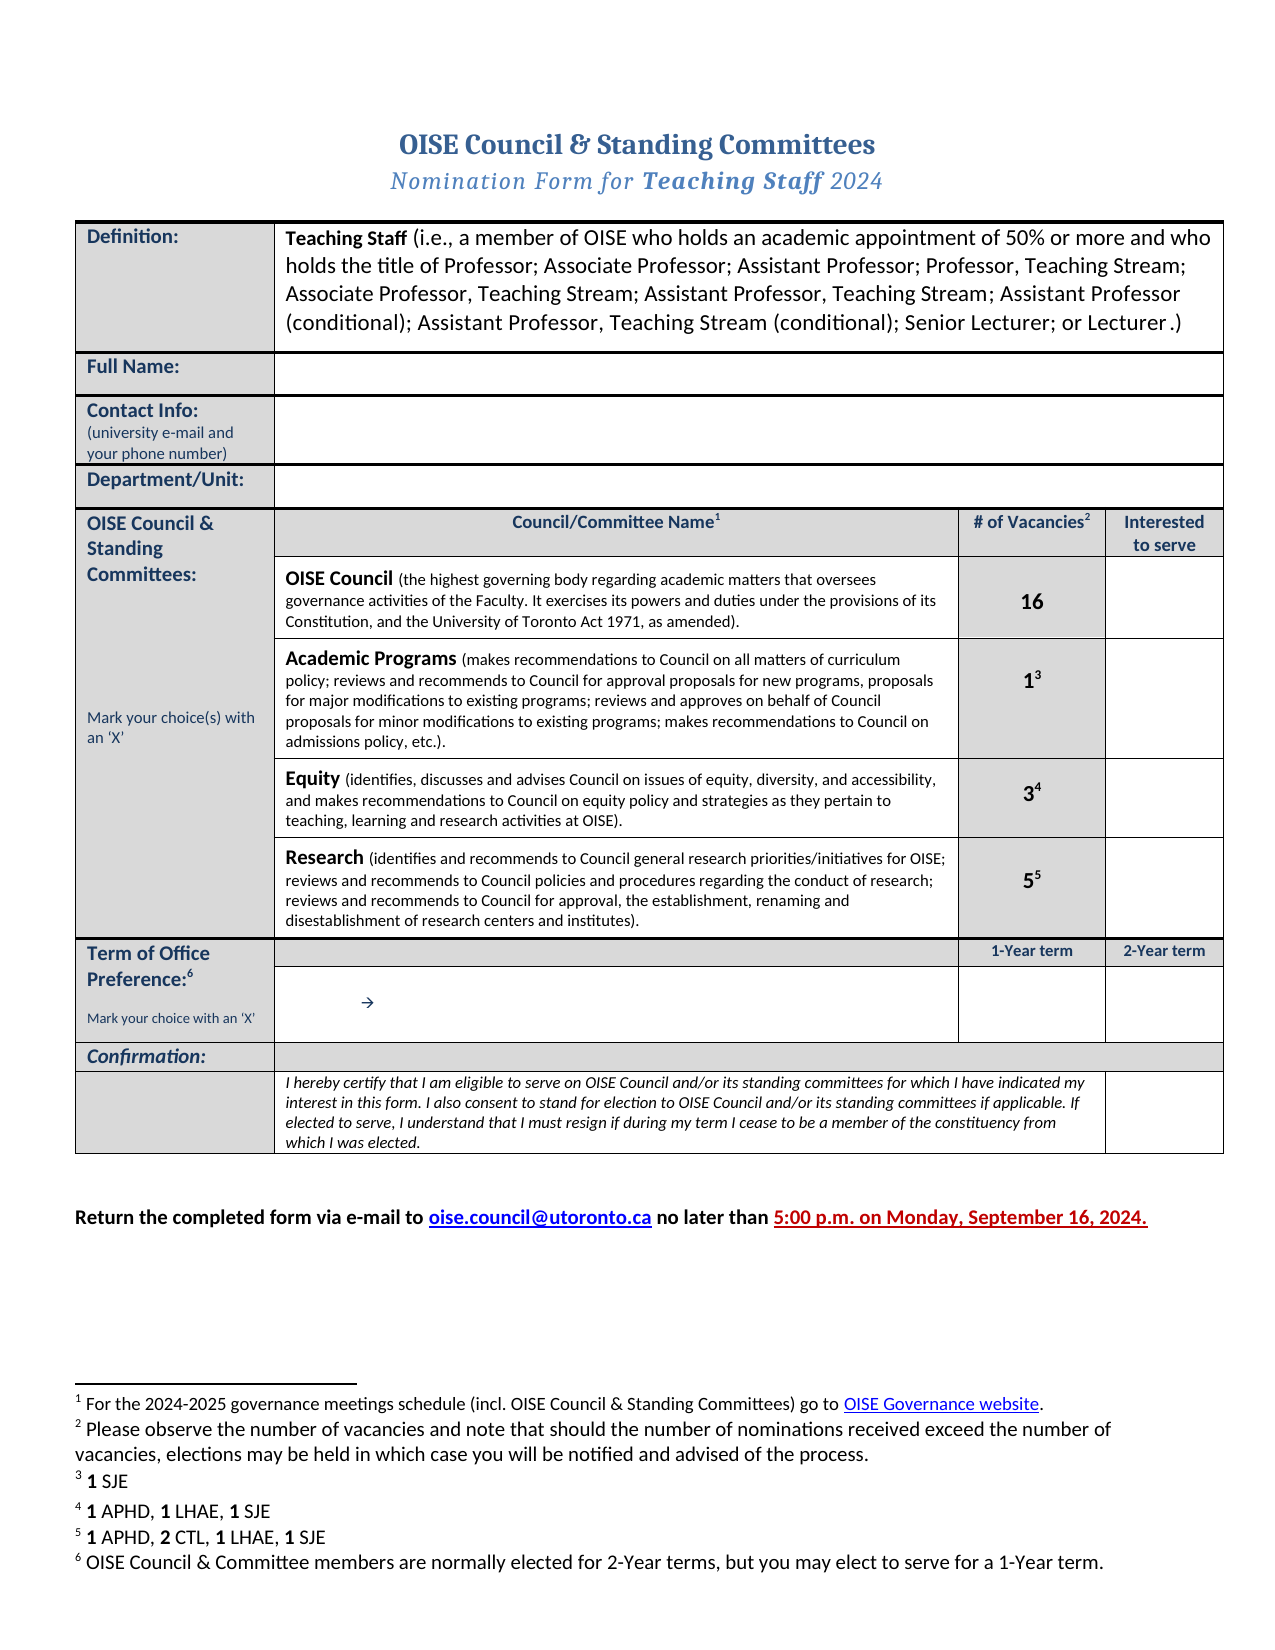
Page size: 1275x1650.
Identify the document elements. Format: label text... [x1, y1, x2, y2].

table_cell 3 [959, 759, 1105, 837]
table_cell [76, 1072, 274, 1153]
table_cell [1106, 1072, 1223, 1153]
table_cell [275, 397, 1223, 463]
table_cell OISE Council & Standing Committees: Mark your choice(s) with an ‘X’ [76, 510, 274, 937]
table_cell 5 [959, 838, 1105, 937]
table_cell 2-Year term [1106, 940, 1223, 966]
table_cell 16 [959, 557, 1105, 637]
text Return the completed form via e-mail to oise.council@utoronto.ca no later than 5:00 p.m. on Monday, September 16, 2024. [75, 1204, 1200, 1230]
table_cell Confirmation: [76, 1043, 274, 1071]
table_cell [1106, 838, 1223, 937]
table_cell [275, 940, 958, 966]
table_cell Academic Programs (makes recommendations to Council on all matters of curriculum policy; reviews and recommends to Council for approval proposals for new programs, proposals for major modifications to existing programs; reviews and approves on behalf of Council proposals for minor modifications to existing programs; makes recommendations to Council on admissions policy, etc.). [275, 639, 958, 758]
table_cell Full Name: [76, 354, 274, 394]
table_cell 1 [959, 639, 1105, 758]
table_cell OISE Council (the highest governing body regarding academic matters that oversees governance activities of the Faculty. It exercises its powers and duties under the provisions of its Constitution, and the University of Toronto Act 1971, as amended). [275, 557, 958, 637]
table_header Definition: [76, 224, 274, 351]
table_cell [1106, 967, 1223, 1042]
table_cell [275, 1043, 1223, 1071]
subtitle Nomination Form for Teaching Staff 2024 [75, 167, 1200, 195]
table_cell [275, 354, 1223, 394]
table_cell [1106, 759, 1223, 837]
table_header Teaching Staff (i.e., a member of OISE who holds an academic appointment of 50% or more and who holds the title of Professor; Associate Professor; Assistant Professor; Professor, Teaching Stream; Associate Professor, Teaching Stream; Assistant Professor, Teaching Stream; Assistant Professor (conditional); Assistant Professor, Teaching Stream (conditional); Senior Lecturer; or Lecturer.) [275, 224, 1223, 351]
table_cell [1106, 639, 1223, 758]
table_cell [959, 967, 1105, 1042]
subtitle OISE Council & Standing Committees [75, 128, 1200, 162]
table_cell [275, 466, 1223, 507]
table_cell Term of Office Preference: Mark your choice with an ‘X’ [76, 940, 274, 1042]
table_cell I hereby certify that I am eligible to serve on OISE Council and/or its standing committees for which I have indicated my interest in this form. I also consent to stand for election to OISE Council and/or its standing committees if applicable. If elected to serve, I understand that I must resign if during my term I cease to be a member of the constituency from which I was elected. [275, 1072, 1105, 1153]
table_cell [275, 967, 958, 1042]
table_cell Research (identifies and recommends to Council general research priorities/initiatives for OISE; reviews and recommends to Council policies and procedures regarding the conduct of research; reviews and recommends to Council for approval, the establishment, renaming and disestablishment of research centers and institutes). [275, 838, 958, 937]
table_cell Interested to serve [1106, 510, 1223, 556]
table_cell [1106, 557, 1223, 637]
table_cell Council/Committee Name [275, 510, 958, 556]
table_cell # of Vacancies [959, 510, 1105, 556]
table_cell Department/Unit: [76, 466, 274, 507]
table_cell Contact Info: (university e-mail and your phone number) [76, 397, 274, 463]
table_cell Equity (identifies, discusses and advises Council on issues of equity, diversity, and accessibility, and makes recommendations to Council on equity policy and strategies as they pertain to teaching, learning and research activities at OISE). [275, 759, 958, 837]
table_cell 1-Year term [959, 940, 1105, 966]
